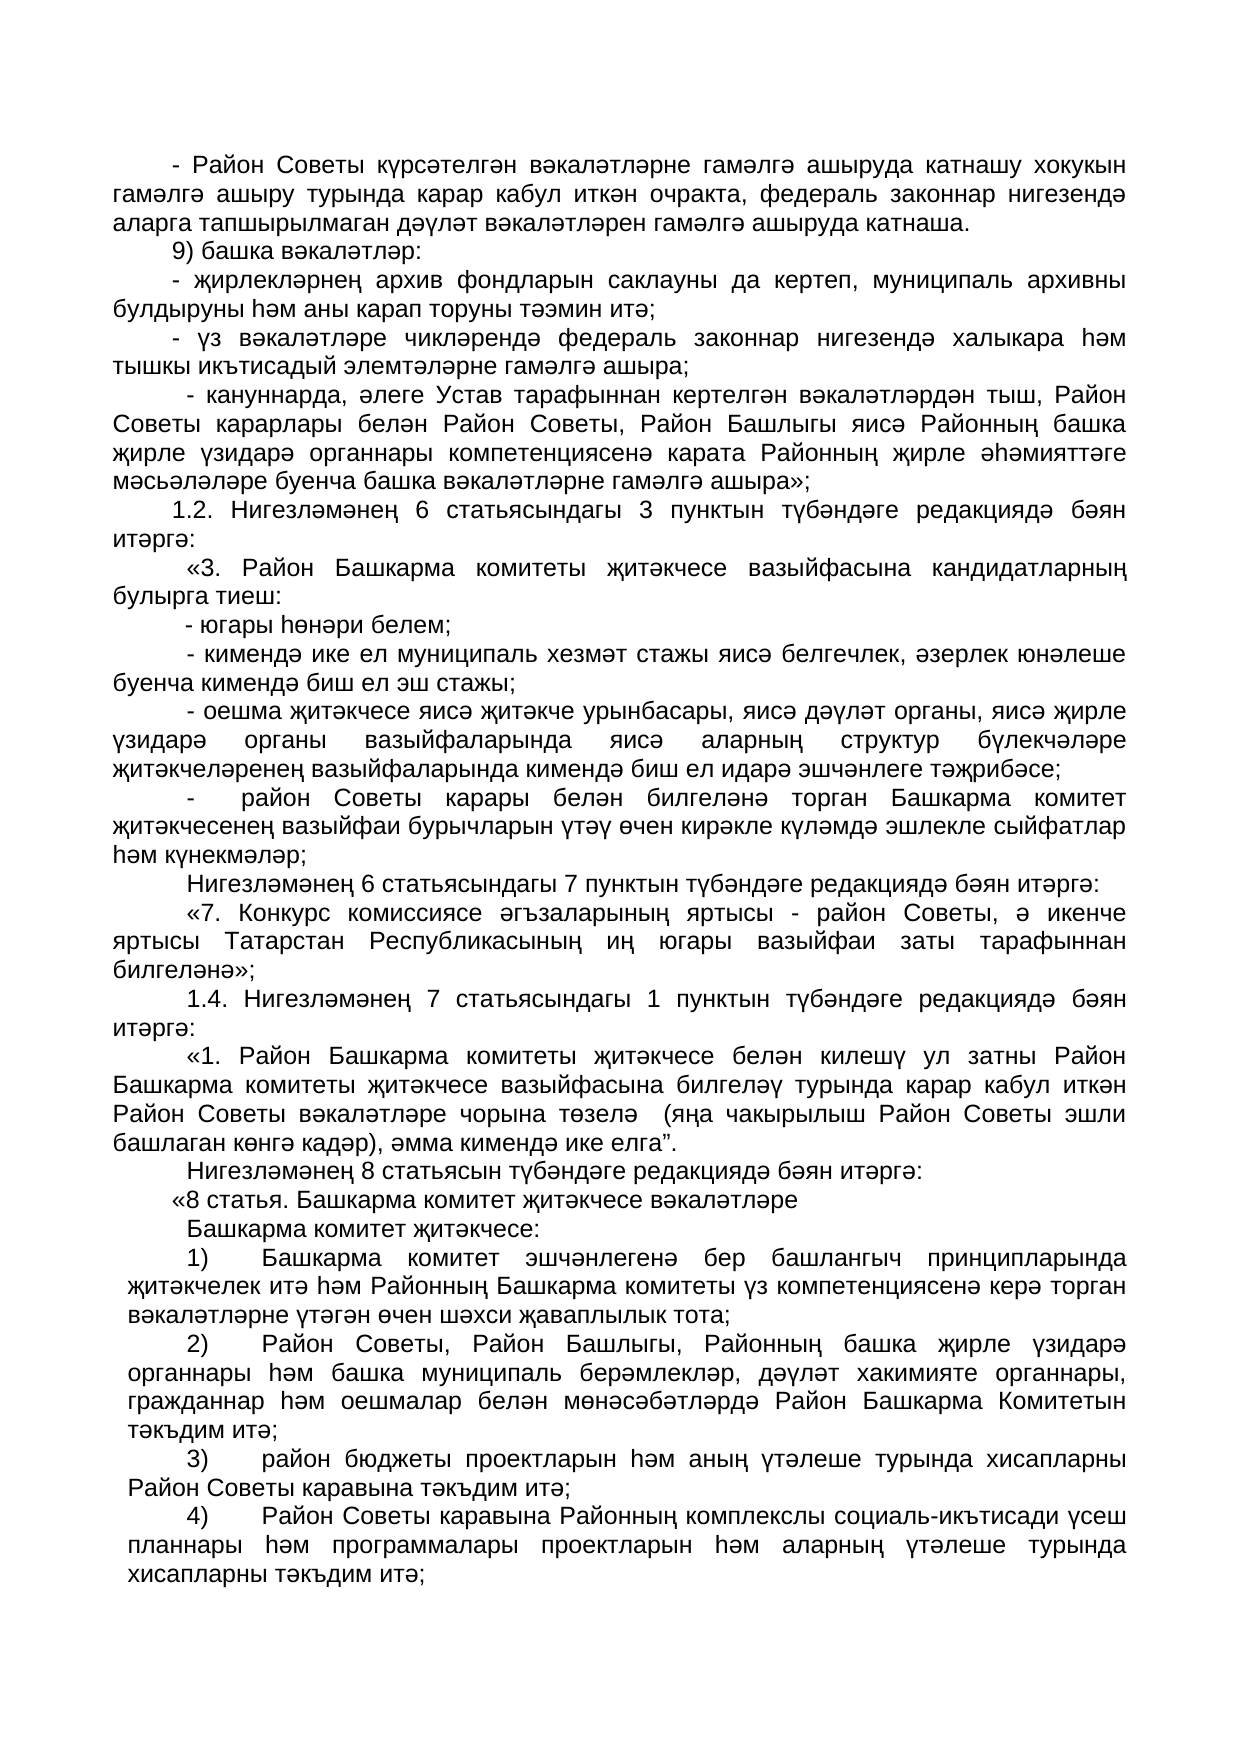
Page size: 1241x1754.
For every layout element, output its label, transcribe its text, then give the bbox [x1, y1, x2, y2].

text - кимендә ике ел муниципаль хезмәт стажы яисә белгечлек, әзерлек юнәлеше буенча кимендә биш ел эш стажы; [112, 639, 1128, 696]
list район бюджеты проектларын һәм аның үтәлеше турында хисапларны Район Советы каравына тәкъдим итә; [127, 1444, 1128, 1501]
text - район Советы карары белән билгеләнә торган Башкарма комитет җитәкчесенең вазыйфаи бурычларын үтәү өчен кирәкле күләмдә эшлекле сыйфатлар һәм күнекмәләр; [112, 782, 1128, 869]
text - кануннарда, әлеге Устав тарафыннан кертелгән вәкаләтләрдән тыш, Район Советы карарлары белән Район Советы, Район Башлыгы яисә Районның башка җирле үзидарә органнары компетенциясенә карата Районның җирле әһәмияттәге мәсьәләләре буенча башка вәкаләтләрне гамәлгә ашыра»; [112, 380, 1128, 495]
text Нигезләмәнең 8 статьясын түбәндәге редакциядә бәян итәргә: [112, 1156, 1128, 1185]
text «1. Район Башкарма комитеты җитәкчесе белән килешү ул затны Район Башкарма комитеты җитәкчесе вазыйфасына билгеләү турында карар кабул иткән Район Советы вәкаләтләре чорына төзелә (яңа чакырылыш Район Советы эшли башлаган көнгә кадәр), әмма кимендә ике елга”. [112, 1041, 1128, 1156]
text 1.4. Нигезләмәнең 7 статьясындагы 1 пунктын түбәндәге редакциядә бәян итәргә: [112, 984, 1128, 1041]
text Нигезләмәнең 6 статьясындагы 7 пунктын түбәндәге редакциядә бәян итәргә: [112, 869, 1128, 897]
list Район Советы, Район Башлыгы, Районның башка җирле үзидарә органнары һәм башка муниципаль берәмлекләр, дәүләт хакимияте органнары, гражданнар һәм оешмалар белән мөнәсәбәтләрдә Район Башкарма Комитетын тәкъдим итә; [127, 1329, 1128, 1444]
text - Район Советы күрсәтелгән вәкаләтләрне гамәлгә ашыруда катнашу хокукын гамәлгә ашыру турында карар кабул иткән очракта, федераль законнар нигезендә аларга тапшырылмаган дәүләт вәкаләтләрен гамәлгә ашыруда катнаша. [112, 150, 1128, 236]
text «7. Конкурс комиссиясе әгъзаларының яртысы - район Советы, ә икенче яртысы Татарстан Республикасының иң югары вазыйфаи заты тарафыннан билгеләнә»; [112, 897, 1128, 984]
text - югары һөнәри белем; [112, 610, 1128, 639]
list Район Советы каравына Районның комплекслы социаль-икътисади үсеш планнары һәм программалары проектларын һәм аларның үтәлеше турында хисапларны тәкъдим итә; [127, 1501, 1128, 1587]
text 1.2. Нигезләмәнең 6 статьясындагы 3 пунктын түбәндәге редакциядә бәян итәргә: [112, 495, 1128, 552]
text - җирлекләрнең архив фондларын саклауны да кертеп, муниципаль архивны булдыруны һәм аны карап торуны тәэмин итә; [112, 265, 1128, 322]
text Башкарма комитет җитәкчесе: [127, 1214, 1128, 1242]
text - оешма җитәкчесе яисә җитәкче урынбасары, яисә дәүләт органы, яисә җирле үзидарә органы вазыйфаларында яисә аларның структур бүлекчәләре җитәкчеләренең вазыйфаларында кимендә биш ел идарә эшчәнлеге тәҗрибәсе; [112, 696, 1128, 782]
text 9) башка вәкаләтләр: [112, 236, 1128, 265]
list Башкарма комитет эшчәнлегенә бер башлангыч принципларында җитәкчелек итә һәм Районның Башкарма комитеты үз компетенциясенә керә торган вәкаләтләрне үтәгән өчен шәхси җаваплылык тота; [127, 1242, 1128, 1329]
text «8 статья. Башкарма комитет җитәкчесе вәкаләтләре [112, 1185, 1128, 1214]
text «3. Район Башкарма комитеты җитәкчесе вазыйфасына кандидатларның булырга тиеш: [112, 552, 1128, 610]
text - үз вәкаләтләре чикләрендә федераль законнар нигезендә халыкара һәм тышкы икътисадый элемтәләрне гамәлгә ашыра; [112, 322, 1128, 380]
